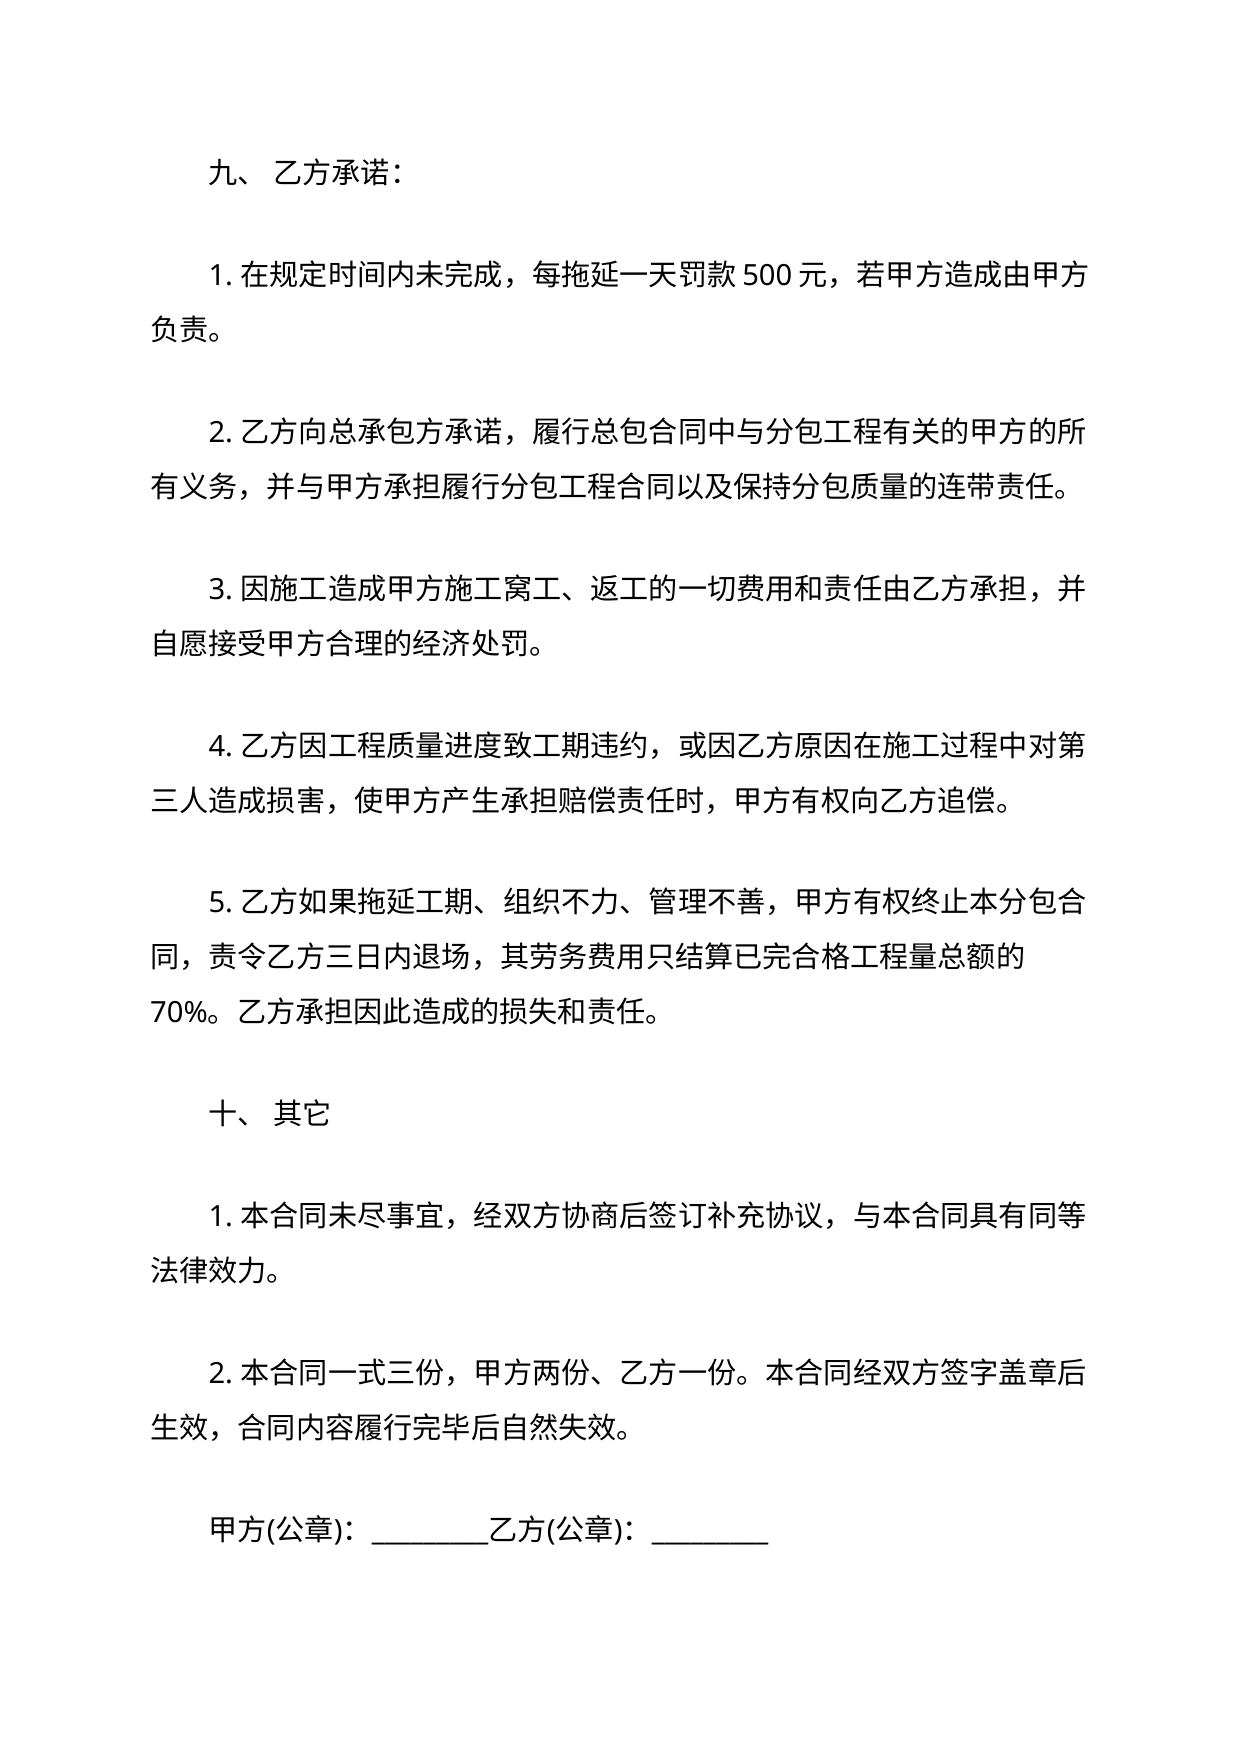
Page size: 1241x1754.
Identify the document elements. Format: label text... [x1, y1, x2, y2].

text 2. 乙方向总承包方承诺，履行总包合同中与分包工程有关的甲方的所有义务，并与甲方承担履行分包工程合同以及保持分包质量的连带责任。 [150, 408, 1090, 506]
text 5. 乙方如果拖延工期、组织不力、管理不善，甲方有权终止本分包合同，责令乙方三日内退场，其劳务费用只结算已完合格工程量总额的70%。乙方承担因此造成的损失和责任。 [150, 879, 1090, 1031]
text 4. 乙方因工程质量进度致工期违约，或因乙方原因在施工过程中对第三人造成损害，使甲方产生承担赔偿责任时，甲方有权向乙方追偿。 [150, 722, 1090, 819]
text 十、 其它 [150, 1091, 1090, 1133]
text 3. 因施工造成甲方施工窝工、返工的一切费用和责任由乙方承担，并自愿接受甲方合理的经济处罚。 [150, 565, 1090, 663]
text 1. 在规定时间内未完成，每拖延一天罚款500元，若甲方造成由甲方负责。 [150, 252, 1090, 349]
text 1. 本合同未尽事宜，经双方协商后签订补充协议，与本合同具有同等法律效力。 [150, 1192, 1090, 1290]
text 甲方(公章)：_________乙方(公章)：_________ [150, 1506, 1090, 1548]
text 九、 乙方承诺： [150, 150, 1090, 192]
text 2. 本合同一式三份，甲方两份、乙方一份。本合同经双方签字盖章后生效，合同内容履行完毕后自然失效。 [150, 1349, 1090, 1447]
